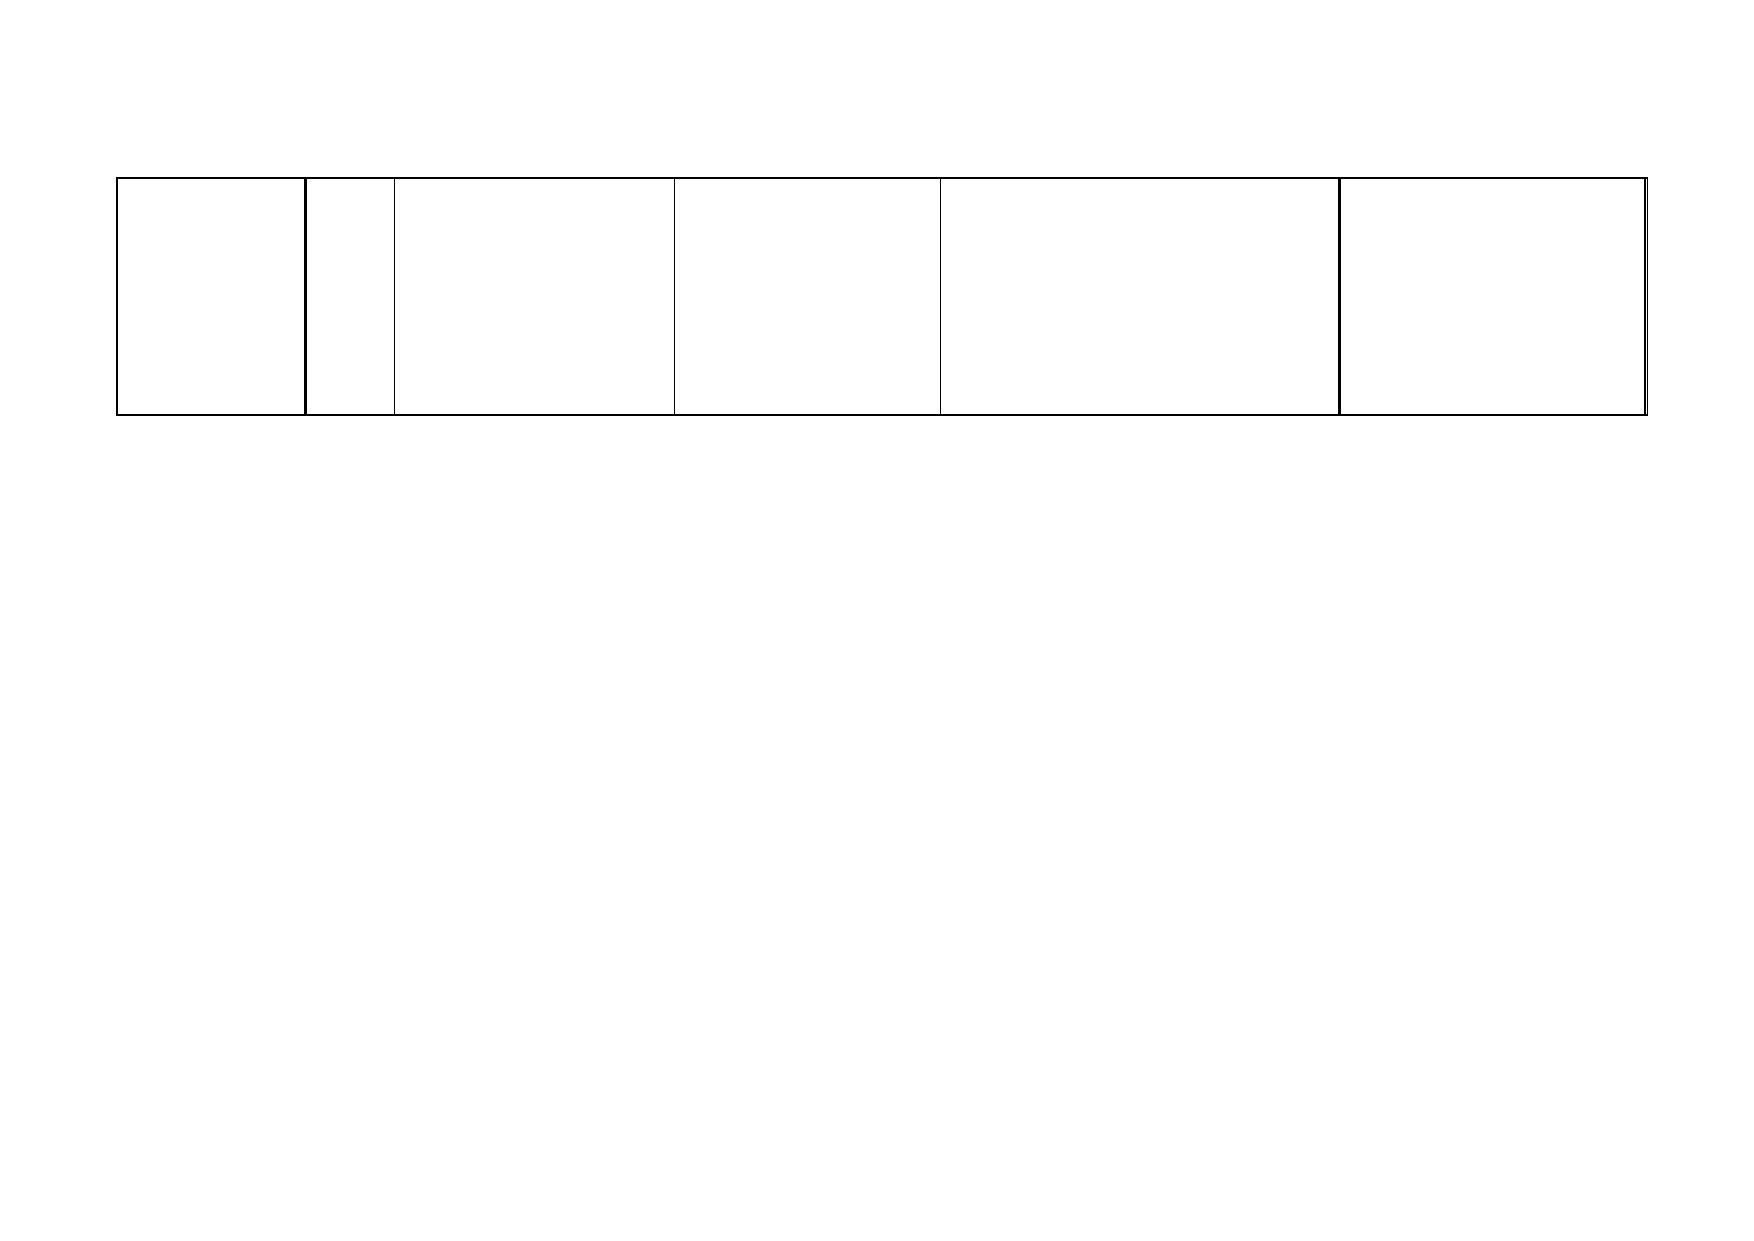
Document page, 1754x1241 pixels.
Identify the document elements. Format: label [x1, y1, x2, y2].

table_cell [118, 179, 304, 414]
table_cell [675, 179, 940, 414]
table_cell [1341, 179, 1644, 414]
table_cell [395, 179, 674, 414]
table_cell [307, 179, 394, 414]
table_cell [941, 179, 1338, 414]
